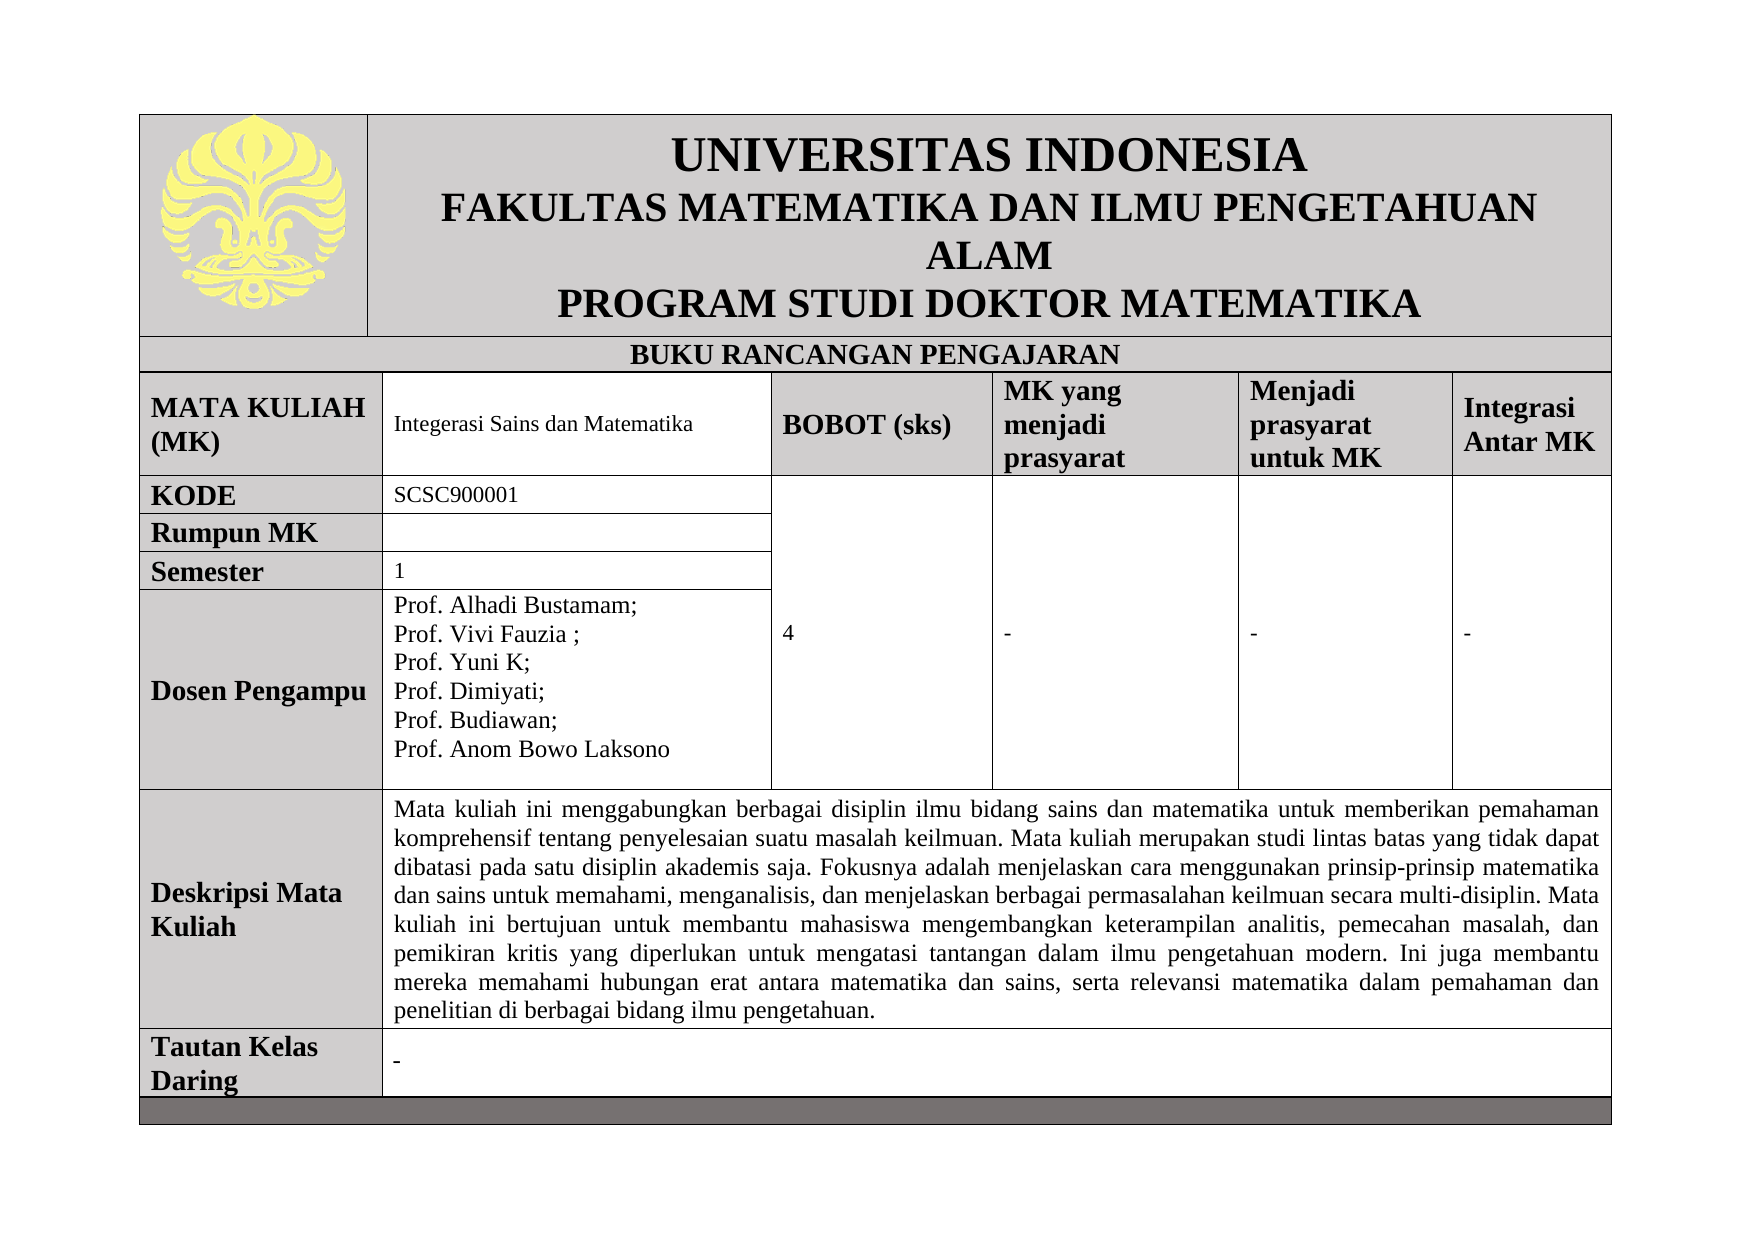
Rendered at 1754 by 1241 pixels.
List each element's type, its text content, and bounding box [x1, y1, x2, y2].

picture [160, 114, 346, 309]
table_cell BOBOT (sks) [772, 373, 992, 475]
table_cell SCSC900001 [383, 476, 771, 513]
table_cell - [993, 476, 1238, 789]
table_header [140, 115, 367, 336]
table_cell - [1239, 476, 1452, 789]
table_cell 1 [383, 552, 771, 589]
table_cell Dosen Pengampu [140, 590, 382, 789]
table_cell - [383, 1029, 1611, 1096]
table_header UNIVERSITAS INDONESIA FAKULTAS MATEMATIKA DAN ILMU PENGETAHUAN ALAM PROGRAM STUDI DOKTOR MATEMATIKA [368, 115, 1611, 336]
table_cell Tautan Kelas Daring [140, 1029, 382, 1096]
table_cell [383, 514, 771, 551]
table_cell Integerasi Sains dan Matematika [383, 373, 771, 475]
table_cell MATA KULIAH (MK) [140, 373, 382, 475]
table_cell KODE [140, 476, 382, 513]
table_cell Prof. Alhadi Bustamam; Prof. Vivi Fauzia ; Prof. Yuni K; Prof. Dimiyati; Prof. Budiawan; Prof. Anom Bowo Laksono [383, 590, 771, 789]
table_cell 4 [772, 476, 992, 789]
table_cell Deskripsi Mata Kuliah [140, 790, 382, 1028]
table_cell Menjadi prasyarat untuk MK [1239, 373, 1452, 475]
table_cell Integrasi Antar MK [1453, 373, 1611, 475]
table_cell [140, 1098, 1611, 1124]
table_cell Rumpun MK [140, 514, 382, 551]
table_cell MK yang menjadi prasyarat [993, 373, 1238, 475]
table_cell - [1453, 476, 1611, 789]
table_cell Mata kuliah ini menggabungkan berbagai disiplin ilmu bidang sains dan matematika untuk memberikan pemahaman komprehensif tentang penyelesaian suatu masalah keilmuan. Mata kuliah merupakan studi lintas batas yang tidak dapat dibatasi pada satu disiplin akademis saja. Fokusnya adalah menjelaskan cara menggunakan prinsip-prinsip matematika dan sains untuk memahami, menganalisis, dan menjelaskan berbagai permasalahan keilmuan secara multi-disiplin. Mata kuliah ini bertujuan untuk membantu mahasiswa mengembangkan keterampilan analitis, pemecahan masalah, dan pemikiran kritis yang diperlukan untuk mengatasi tantangan dalam ilmu pengetahuan modern. Ini juga membantu mereka memahami hubungan erat antara matematika dan sains, serta relevansi matematika dalam pemahaman dan penelitian di berbagai bidang ilmu pengetahuan. [383, 790, 1611, 1028]
table_cell BUKU RANCANGAN PENGAJARAN [140, 337, 1611, 371]
table_cell Semester [140, 552, 382, 589]
